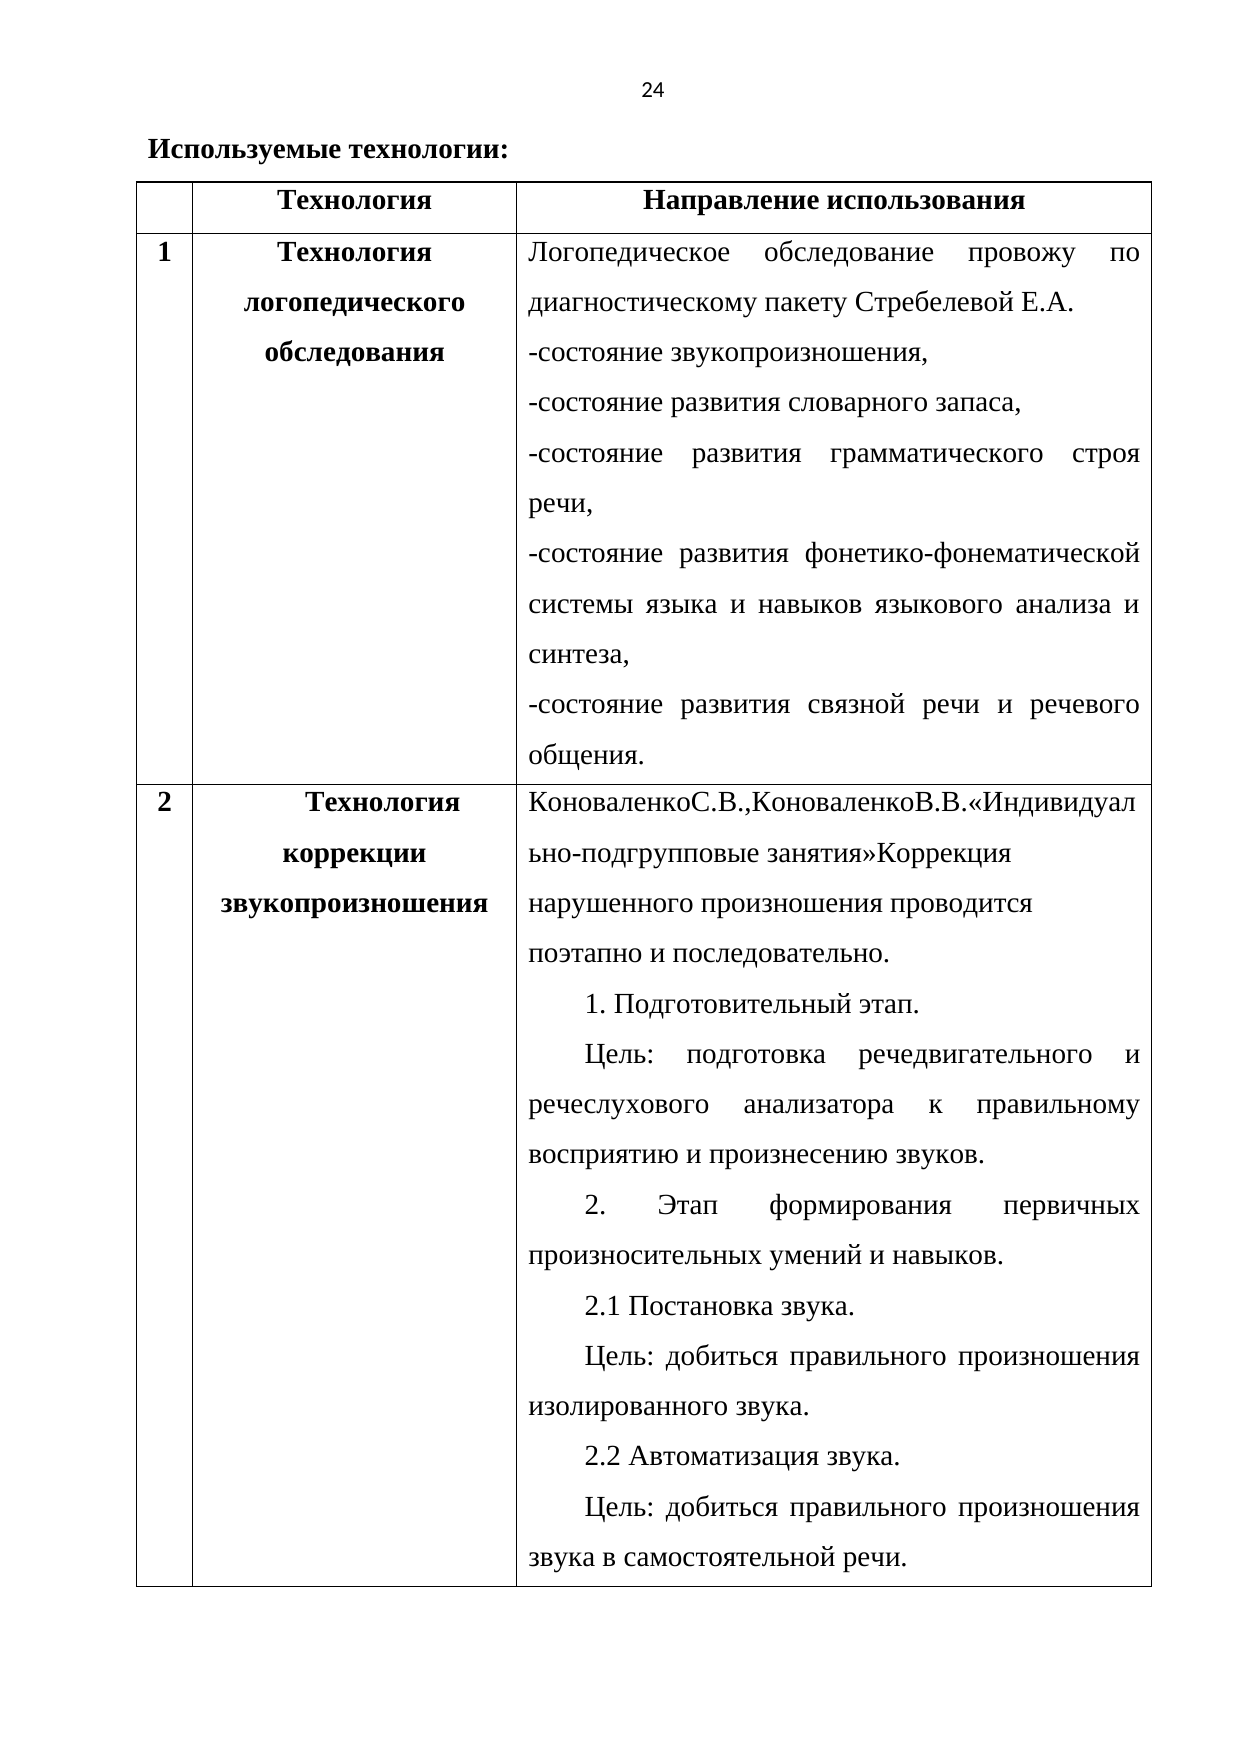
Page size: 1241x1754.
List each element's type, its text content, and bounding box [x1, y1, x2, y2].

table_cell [517, 785, 1151, 1586]
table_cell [193, 785, 516, 1586]
table_cell 1 [137, 234, 192, 783]
table_cell Логопедическое обследование провожу по диагностическому пакету Стребелевой Е.А. -состояние звукопроизношения, -состояние развития словарного запаса, -состояние развития грамматического строя речи, -состояние развития фонетико-фонематической системы языка и навыков языкового анализа и синтеза, -состояние развития связной речи и речевого общения. [517, 234, 1151, 783]
table_header Направление использования [517, 183, 1151, 233]
table_header [137, 183, 192, 233]
table_cell 2 [137, 785, 192, 1586]
table_header Технология [193, 183, 516, 233]
text Используемые технологии: [148, 131, 1157, 164]
table_cell Технология логопедического обследования [193, 234, 516, 783]
